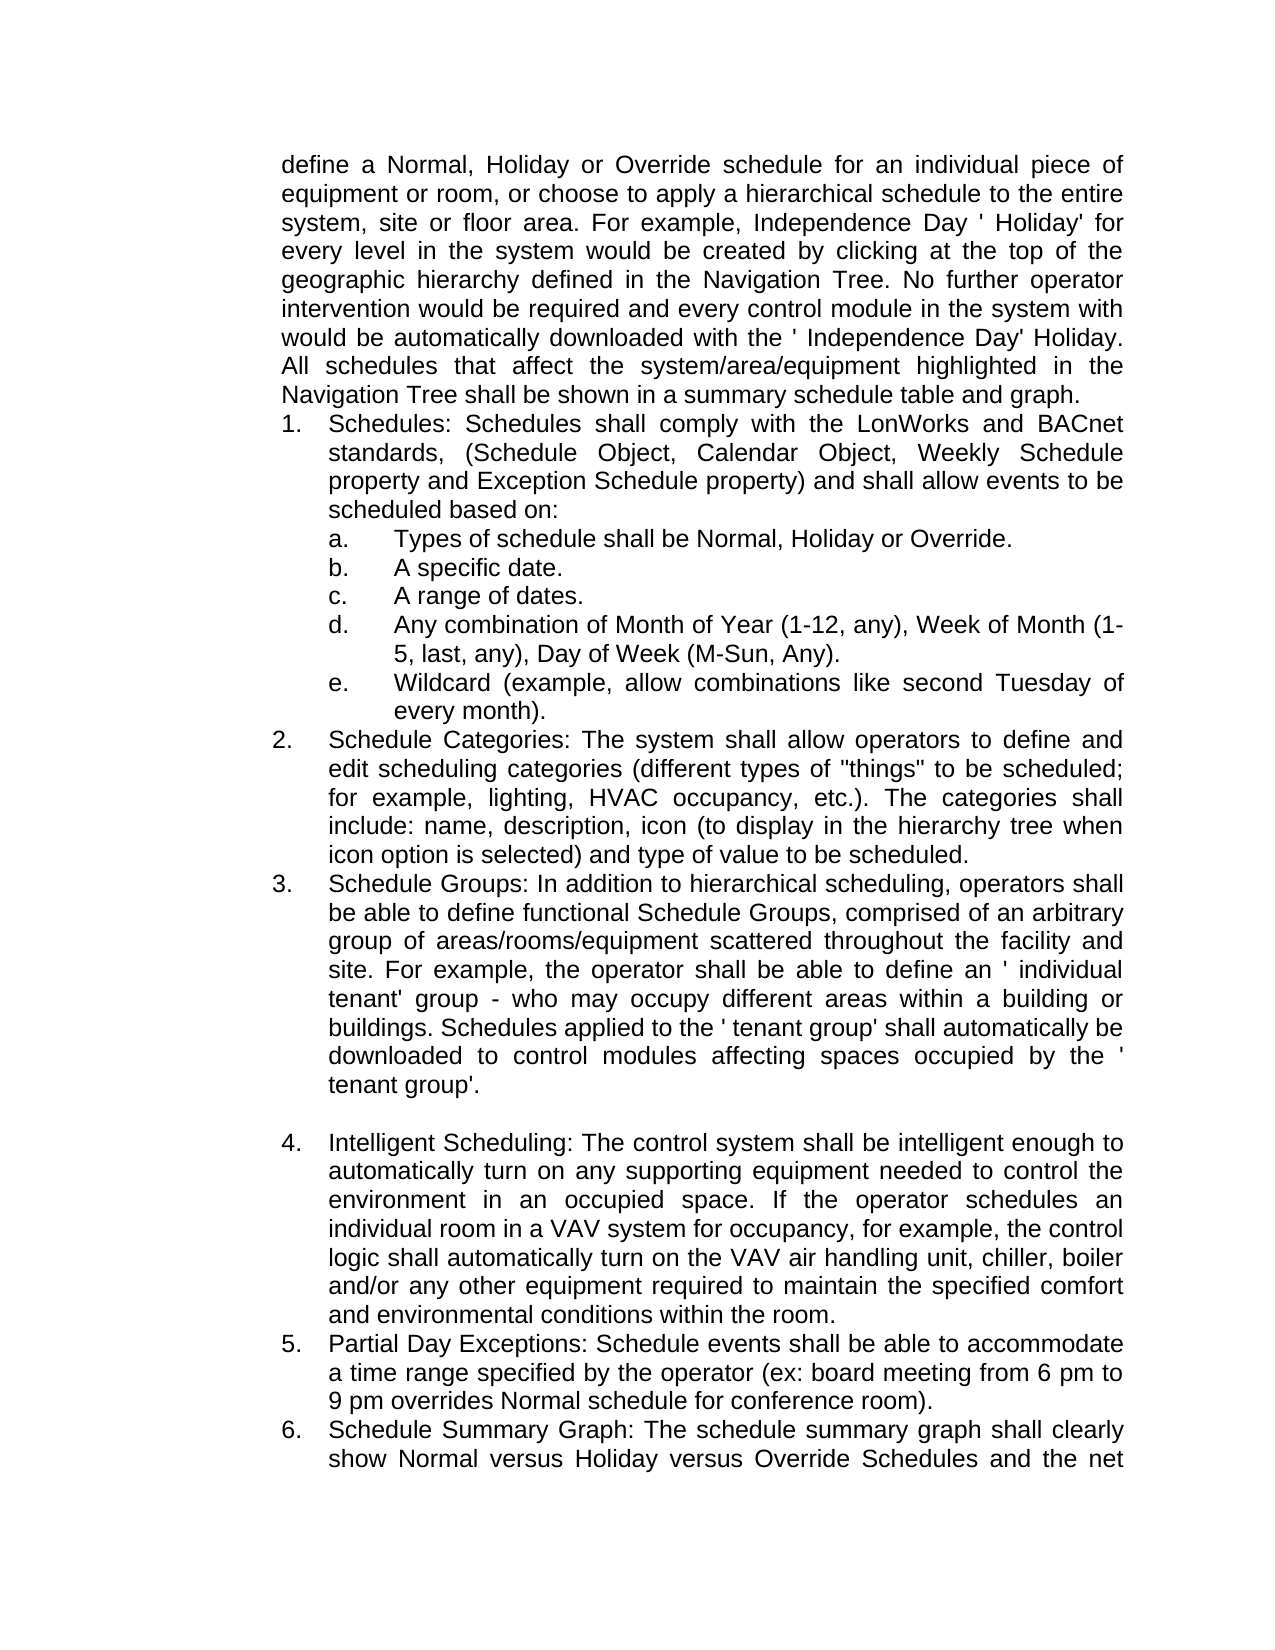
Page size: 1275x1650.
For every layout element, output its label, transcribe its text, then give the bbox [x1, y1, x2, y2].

list Any combination of Month of Year (1-12, any), Week of Month (1-5, last, any), Day of Week (M-Sun, Any). [328, 610, 1125, 667]
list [244, 150, 1125, 409]
list Partial Day Exceptions: Schedule events shall be able to accommodate a time range specified by the operator (ex: board meeting from 6 pm to 9 pm overrides Normal schedule for conference room). [281, 1329, 1125, 1415]
list Schedule Groups: In addition to hierarchical scheduling, operators shall be able to define functional Schedule Groups, comprised of an arbitrary group of areas/rooms/equipment scattered throughout the facility and site. For example, the operator shall be able to define an ' individual tenant' group - who may occupy different areas within a building or buildings. Schedules applied to the ' tenant group' shall automatically be downloaded to control modules affecting spaces occupied by the ' tenant group'. [272, 869, 1125, 1099]
list Wildcard (example, allow combinations like second Tuesday of every month). [328, 667, 1125, 725]
list A specific date. [328, 552, 1125, 581]
list A range of dates. [328, 581, 1125, 610]
list Schedules: Schedules shall comply with the LonWorks and BACnet standards, (Schedule Object, Calendar Object, Weekly Schedule property and Exception Schedule property) and shall allow events to be scheduled based on: [281, 409, 1125, 524]
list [281, 1415, 1125, 1472]
list Schedule Categories: The system shall allow operators to define and edit scheduling categories (different types of "things" to be scheduled; for example, lighting, HVAC occupancy, etc.). The categories shall include: name, description, icon (to display in the hierarchy tree when icon option is selected) and type of value to be scheduled. [272, 725, 1125, 869]
list Types of schedule shall be Normal, Holiday or Override. [328, 524, 1125, 552]
list Intelligent Scheduling: The control system shall be intelligent enough to automatically turn on any supporting equipment needed to control the environment in an occupied space. If the operator schedules an individual room in a VAV system for occupancy, for example, the control logic shall automatically turn on the VAV air handling unit, chiller, boiler and/or any other equipment required to maintain the specified comfort and environmental conditions within the room. [281, 1127, 1125, 1329]
